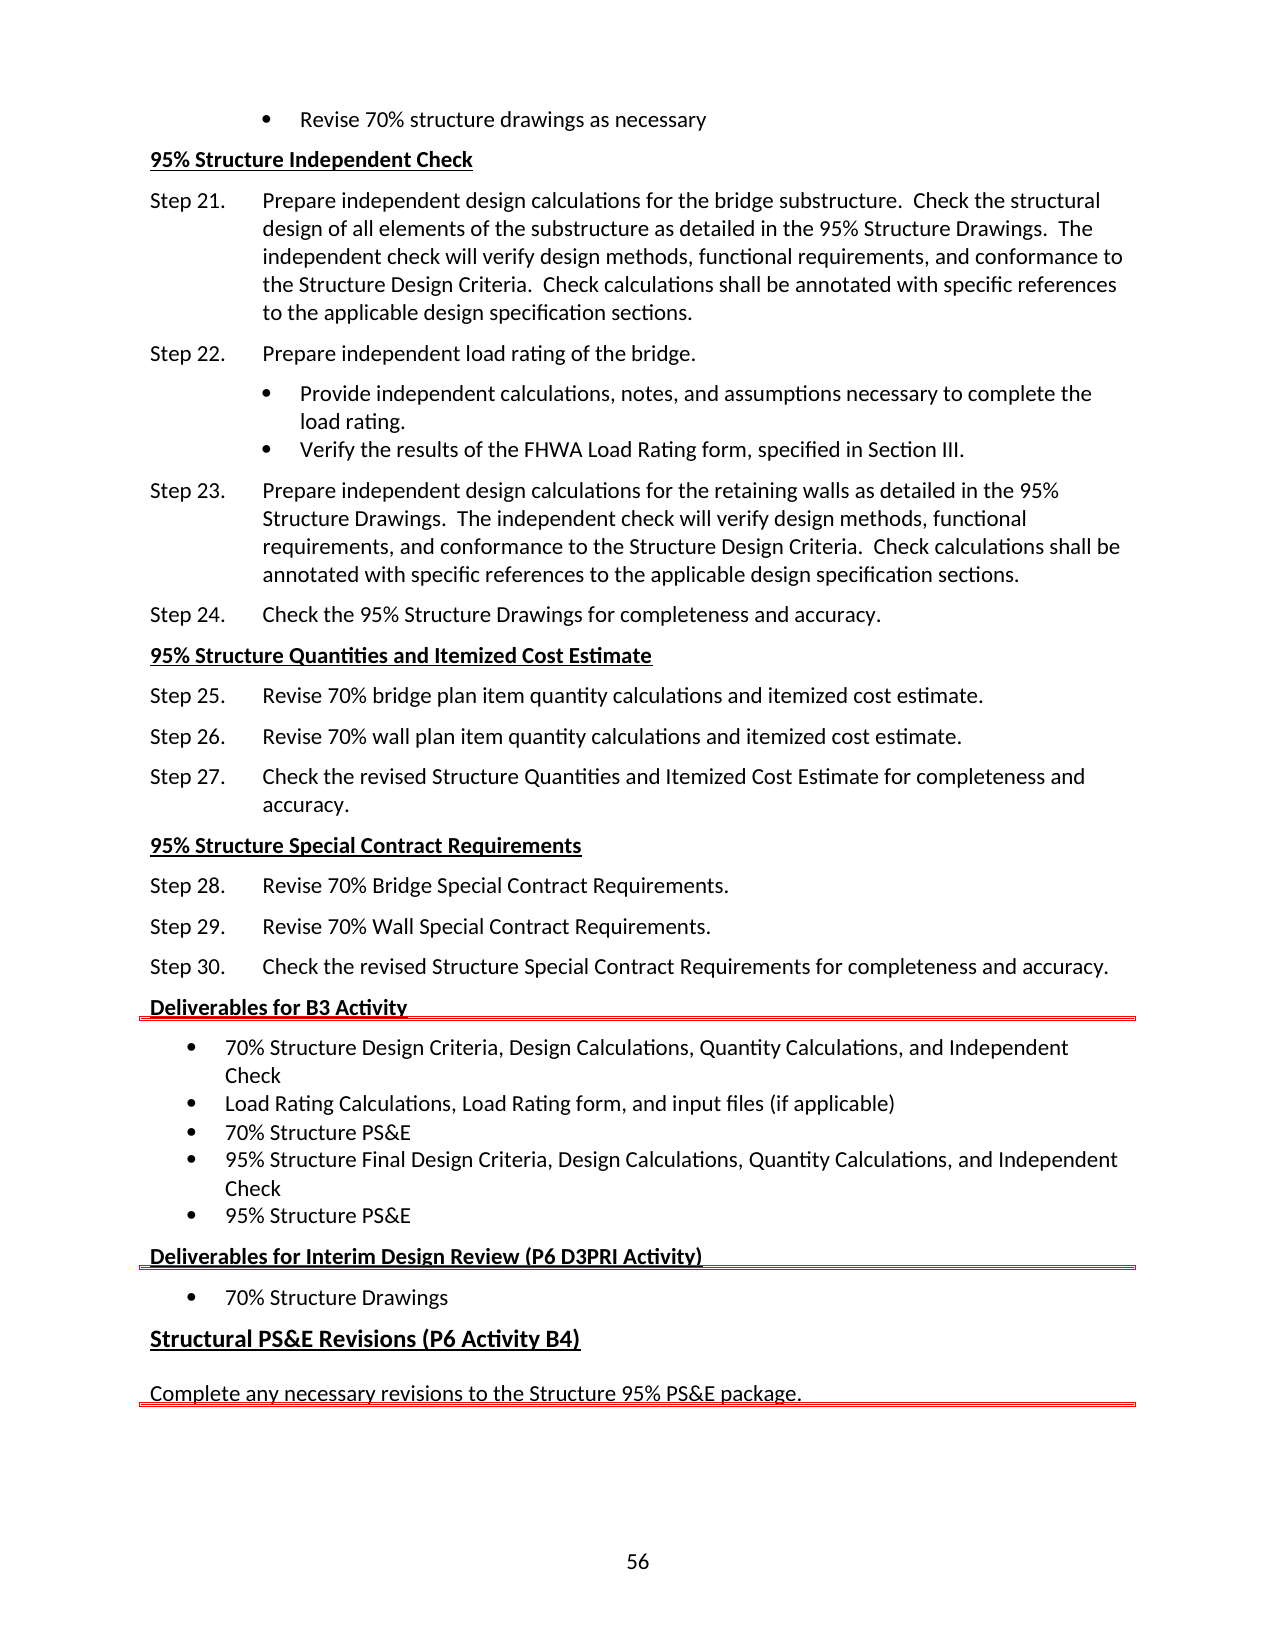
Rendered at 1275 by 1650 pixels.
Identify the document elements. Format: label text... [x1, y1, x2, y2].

text Revise 70% wall plan item quantity calculations and itemized cost estimate. [150, 722, 1125, 750]
text Check the revised Structure Quantities and Itemized Cost Estimate for completeness and accuracy. [150, 762, 1125, 818]
text Revise 70% Bridge Special Contract Requirements. [150, 871, 1125, 899]
subtitle Deliverables for B3 Activity [150, 993, 1125, 1016]
subtitle Deliverables for Interim Design Review (P6 D3PRI Activity) [150, 1242, 1125, 1265]
text Check the revised Structure Special Contract Requirements for completeness and accuracy. [150, 952, 1125, 981]
list 95% Structure Final Design Criteria, Design Calculations, Quantity Calculations, and Independent Check [187, 1146, 1125, 1202]
list Revise 70% structure drawings as necessary [262, 105, 1125, 133]
list 95% Structure PS&E [187, 1202, 1125, 1230]
subtitle 95% Structure Independent Check [150, 146, 1125, 173]
text Complete any necessary revisions to the Structure 95% PS&E package. [150, 1379, 1125, 1402]
list 70% Structure Design Criteria, Design Calculations, Quantity Calculations, and Independent Check [187, 1033, 1125, 1089]
subtitle 95% Structure Special Contract Requirements [150, 831, 1125, 859]
subtitle Structural PS&E Revisions (P6 Activity B4) [150, 1323, 1125, 1354]
list 70% Structure PS&E [187, 1118, 1125, 1146]
list Provide independent calculations, notes, and assumptions necessary to complete the load rating. [262, 379, 1125, 435]
subtitle 95% Structure Quantities and Itemized Cost Estimate [150, 641, 1125, 669]
list 70% Structure Drawings [187, 1283, 1125, 1311]
text Prepare independent load rating of the bridge. [150, 339, 1125, 367]
list Load Rating Calculations, Load Rating form, and input files (if applicable) [187, 1089, 1125, 1118]
list Verify the results of the FHWA Load Rating form, specified in Section III. [262, 435, 1125, 463]
text Prepare independent design calculations for the bridge substructure. Check the structural design of all elements of the substructure as detailed in the 95% Structure Drawings. The independent check will verify design methods, functional requirements, and conformance to the Structure Design Criteria. Check calculations shall be annotated with specific references to the applicable design specification sections. [150, 186, 1125, 326]
text Revise 70% bridge plan item quantity calculations and itemized cost estimate. [150, 681, 1125, 709]
text Prepare independent design calculations for the retaining walls as detailed in the 95% Structure Drawings. The independent check will verify design methods, functional requirements, and conformance to the Structure Design Criteria. Check calculations shall be annotated with specific references to the applicable design specification sections. [150, 476, 1125, 588]
text Check the 95% Structure Drawings for completeness and accuracy. [150, 600, 1125, 628]
text Revise 70% Wall Special Contract Requirements. [150, 912, 1125, 940]
